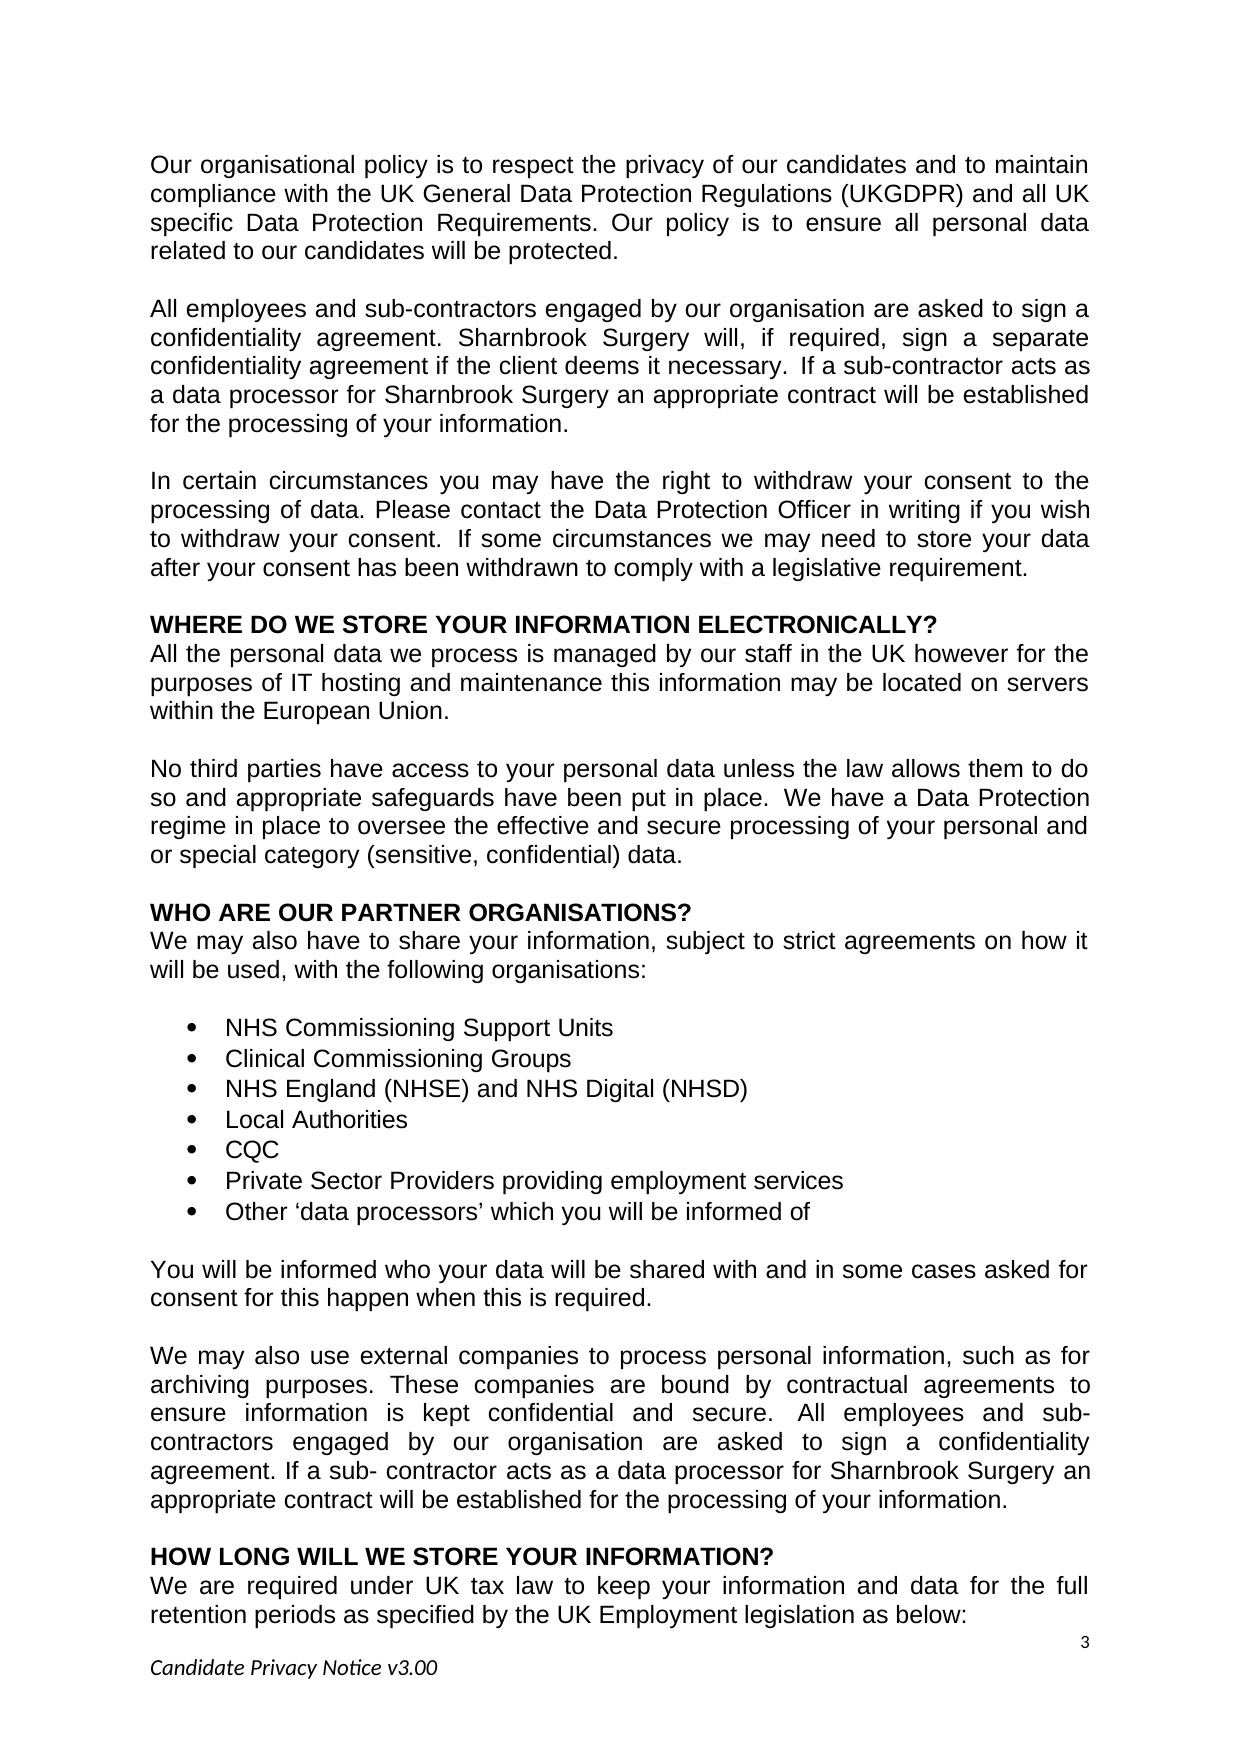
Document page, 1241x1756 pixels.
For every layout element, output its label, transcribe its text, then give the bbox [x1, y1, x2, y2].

subtitle WHO ARE OUR PARTNER ORGANISATIONS? [150, 898, 1103, 926]
text We may also use external companies to process personal information, such as for archiving purposes. These companies are bound by contractual agreements to ensure information is kept confidential and secure. All employees and sub-contractors engaged by our organisation are asked to sign a confidentiality agreement. If a sub- contractor acts as a data processor for Sharnbrook Surgery an appropriate contract will be established for the processing of your information. [150, 1341, 1091, 1513]
text We may also have to share your information, subject to strict agreements on how it will be used, with the following organisations: [150, 926, 1090, 984]
text All employees and sub-contractors engaged by our organisation are asked to sign a confidentiality agreement. Sharnbrook Surgery will, if required, sign a separate confidentiality agreement if the client deems it necessary. If a sub-contractor acts as a data processor for Sharnbrook Surgery an appropriate contract will be established for the processing of your information. [150, 294, 1091, 437]
list Private Sector Providers providing employment services [187, 1165, 1103, 1195]
list NHS Commissioning Support Units [187, 1012, 1103, 1043]
text No third parties have access to your personal data unless the law allows them to do so and appropriate safeguards have been put in place. We have a Data Protection regime in place to oversee the effective and secure processing of your personal and or special category (sensitive, confidential) data. [150, 754, 1090, 869]
list CQC [187, 1134, 1103, 1165]
text Our organisational policy is to respect the privacy of our candidates and to maintain compliance with the UK General Data Protection Regulations (UKGDPR) and all UK specific Data Protection Requirements. Our policy is to ensure all personal data related to our candidates will be protected. [150, 150, 1091, 265]
text All the personal data we process is managed by our staff in the UK however for the purposes of IT hosting and maintenance this information may be located on servers within the European Union. [150, 639, 1091, 725]
list Local Authorities [187, 1104, 1103, 1134]
text We are required under UK tax law to keep your information and data for the full retention periods as specified by the UK Employment legislation as below: [150, 1571, 1090, 1628]
text In certain circumstances you may have the right to withdraw your consent to the processing of data. Please contact the Data Protection Officer in writing if you wish to withdraw your consent. If some circumstances we may need to store your data after your consent has been withdrawn to comply with a legislative requirement. [150, 466, 1091, 581]
list Other ‘data processors’ which you will be informed of [187, 1195, 1103, 1226]
text You will be informed who your data will be shared with and in some cases asked for consent for this happen when this is required. [150, 1255, 1090, 1312]
subtitle HOW LONG WILL WE STORE YOUR INFORMATION? [150, 1542, 1103, 1571]
subtitle WHERE DO WE STORE YOUR INFORMATION ELECTRONICALLY? [150, 610, 1103, 639]
list Clinical Commissioning Groups [187, 1043, 1103, 1073]
list NHS England (NHSE) and NHS Digital (NHSD) [187, 1073, 1103, 1104]
